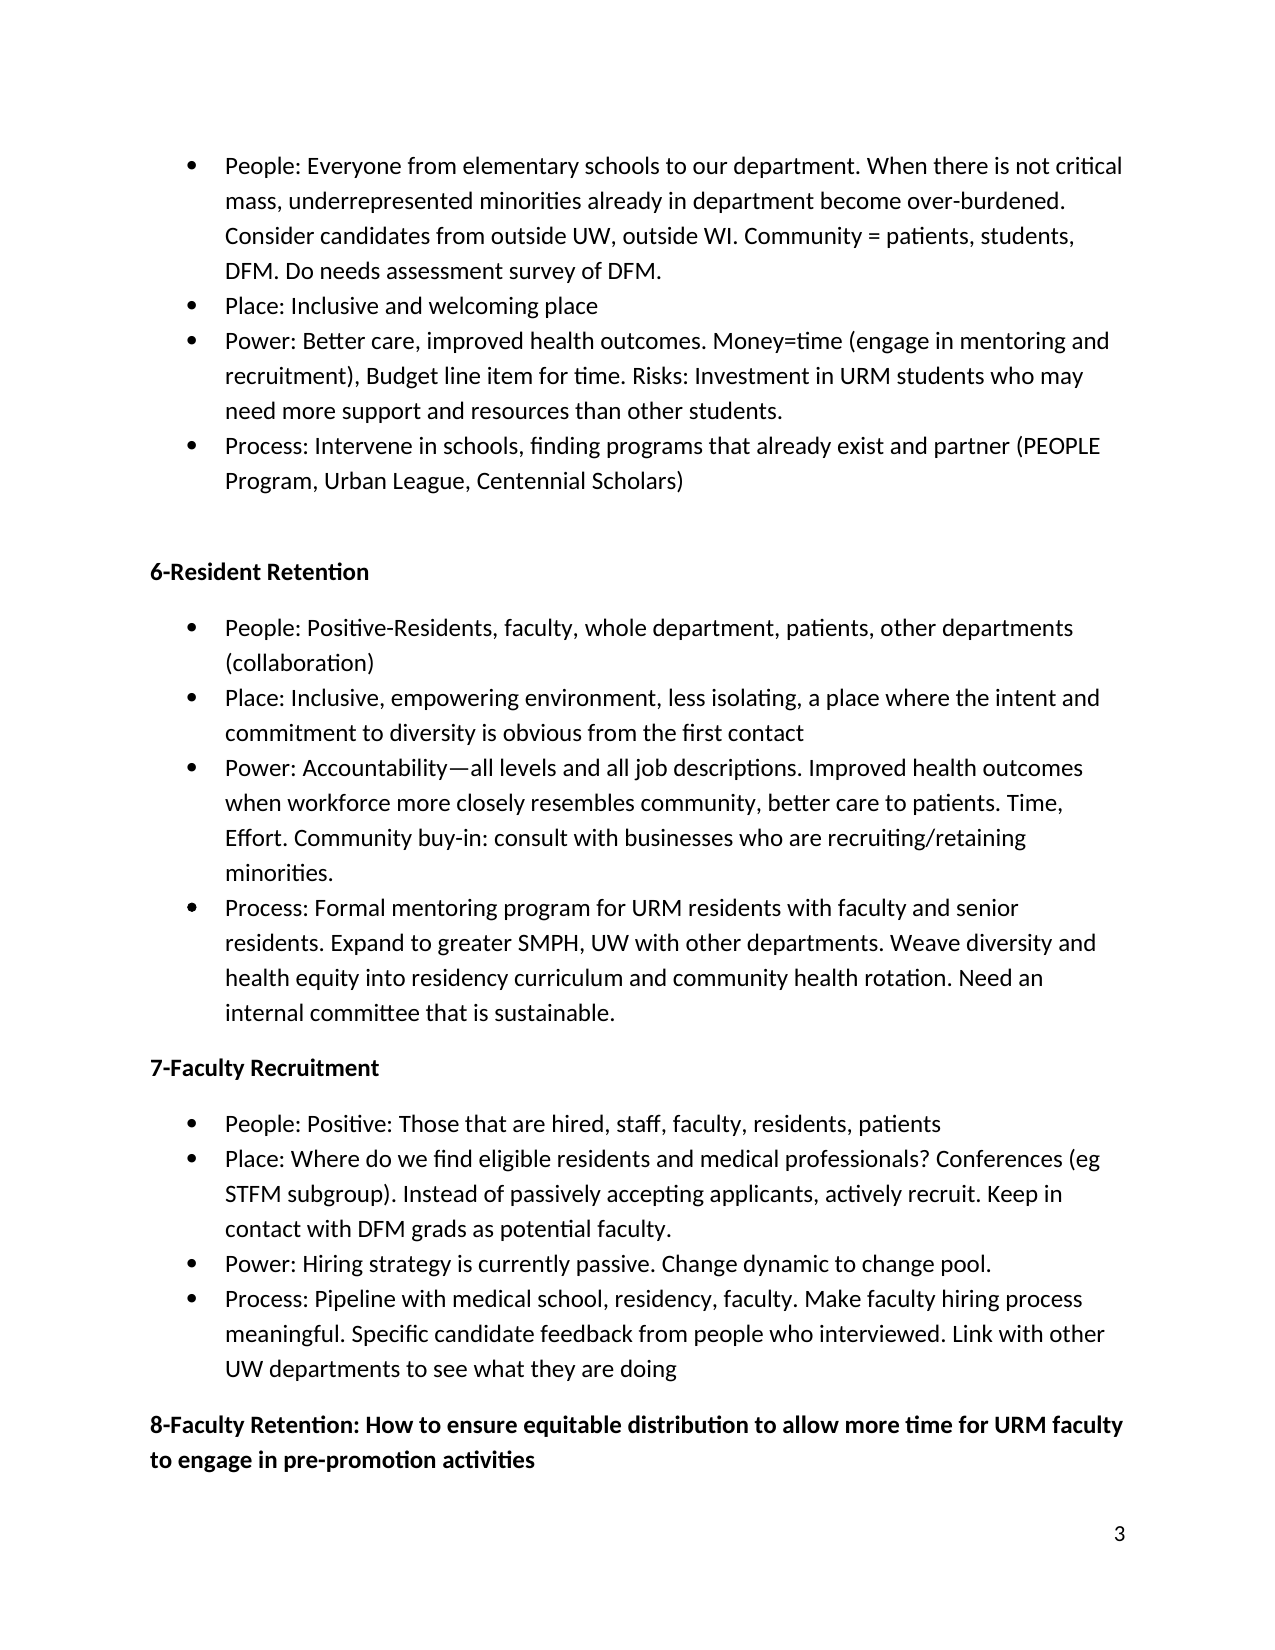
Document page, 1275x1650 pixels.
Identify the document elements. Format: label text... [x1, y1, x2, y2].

list Place: Inclusive and welcoming place [187, 290, 1125, 321]
text 6-Resident Retention [150, 556, 1125, 586]
list People: Positive: Those that are hired, staff, faculty, residents, patients [187, 1108, 1125, 1139]
list People: Everyone from elementary schools to our department. When there is not critical mass, underrepresented minorities already in department become over-burdened. Consider candidates from outside UW, outside WI. Community = patients, students, DFM. Do needs assessment survey of DFM. [187, 150, 1125, 286]
list Process: Pipeline with medical school, residency, faculty. Make faculty hiring process meaningful. Specific candidate feedback from people who interviewed. Link with other UW departments to see what they are doing [187, 1283, 1125, 1384]
text 7-Faculty Recruitment [150, 1052, 1125, 1083]
list Place: Where do we find eligible residents and medical professionals? Conferences (eg STFM subgroup). Instead of passively accepting applicants, actively recruit. Keep in contact with DFM grads as potential faculty. [187, 1143, 1125, 1244]
list Process: Intervene in schools, finding programs that already exist and partner (PEOPLE Program, Urban League, Centennial Scholars) [187, 430, 1125, 496]
list Power: Better care, improved health outcomes. Money=time (engage in mentoring and recruitment), Budget line item for time. Risks: Investment in URM students who may need more support and resources than other students. [187, 325, 1125, 426]
list Power: Hiring strategy is currently passive. Change dynamic to change pool. [187, 1248, 1125, 1279]
list People: Positive-Residents, faculty, whole department, patients, other departments (collaboration) [187, 612, 1125, 677]
list Place: Inclusive, empowering environment, less isolating, a place where the intent and commitment to diversity is obvious from the first contact [187, 682, 1125, 747]
list Power: Accountability—all levels and all job descriptions. Improved health outcomes when workforce more closely resembles community, better care to patients. Time, Effort. Community buy-in: consult with businesses who are recruiting/retaining minorities. [187, 752, 1125, 887]
text 8-Faculty Retention: How to ensure equitable distribution to allow more time for URM faculty to engage in pre-promotion activities [150, 1409, 1125, 1475]
list Process: Formal mentoring program for URM residents with faculty and senior residents. Expand to greater SMPH, UW with other departments. Weave diversity and health equity into residency curriculum and community health rotation. Need an internal committee that is sustainable. [187, 892, 1125, 1027]
